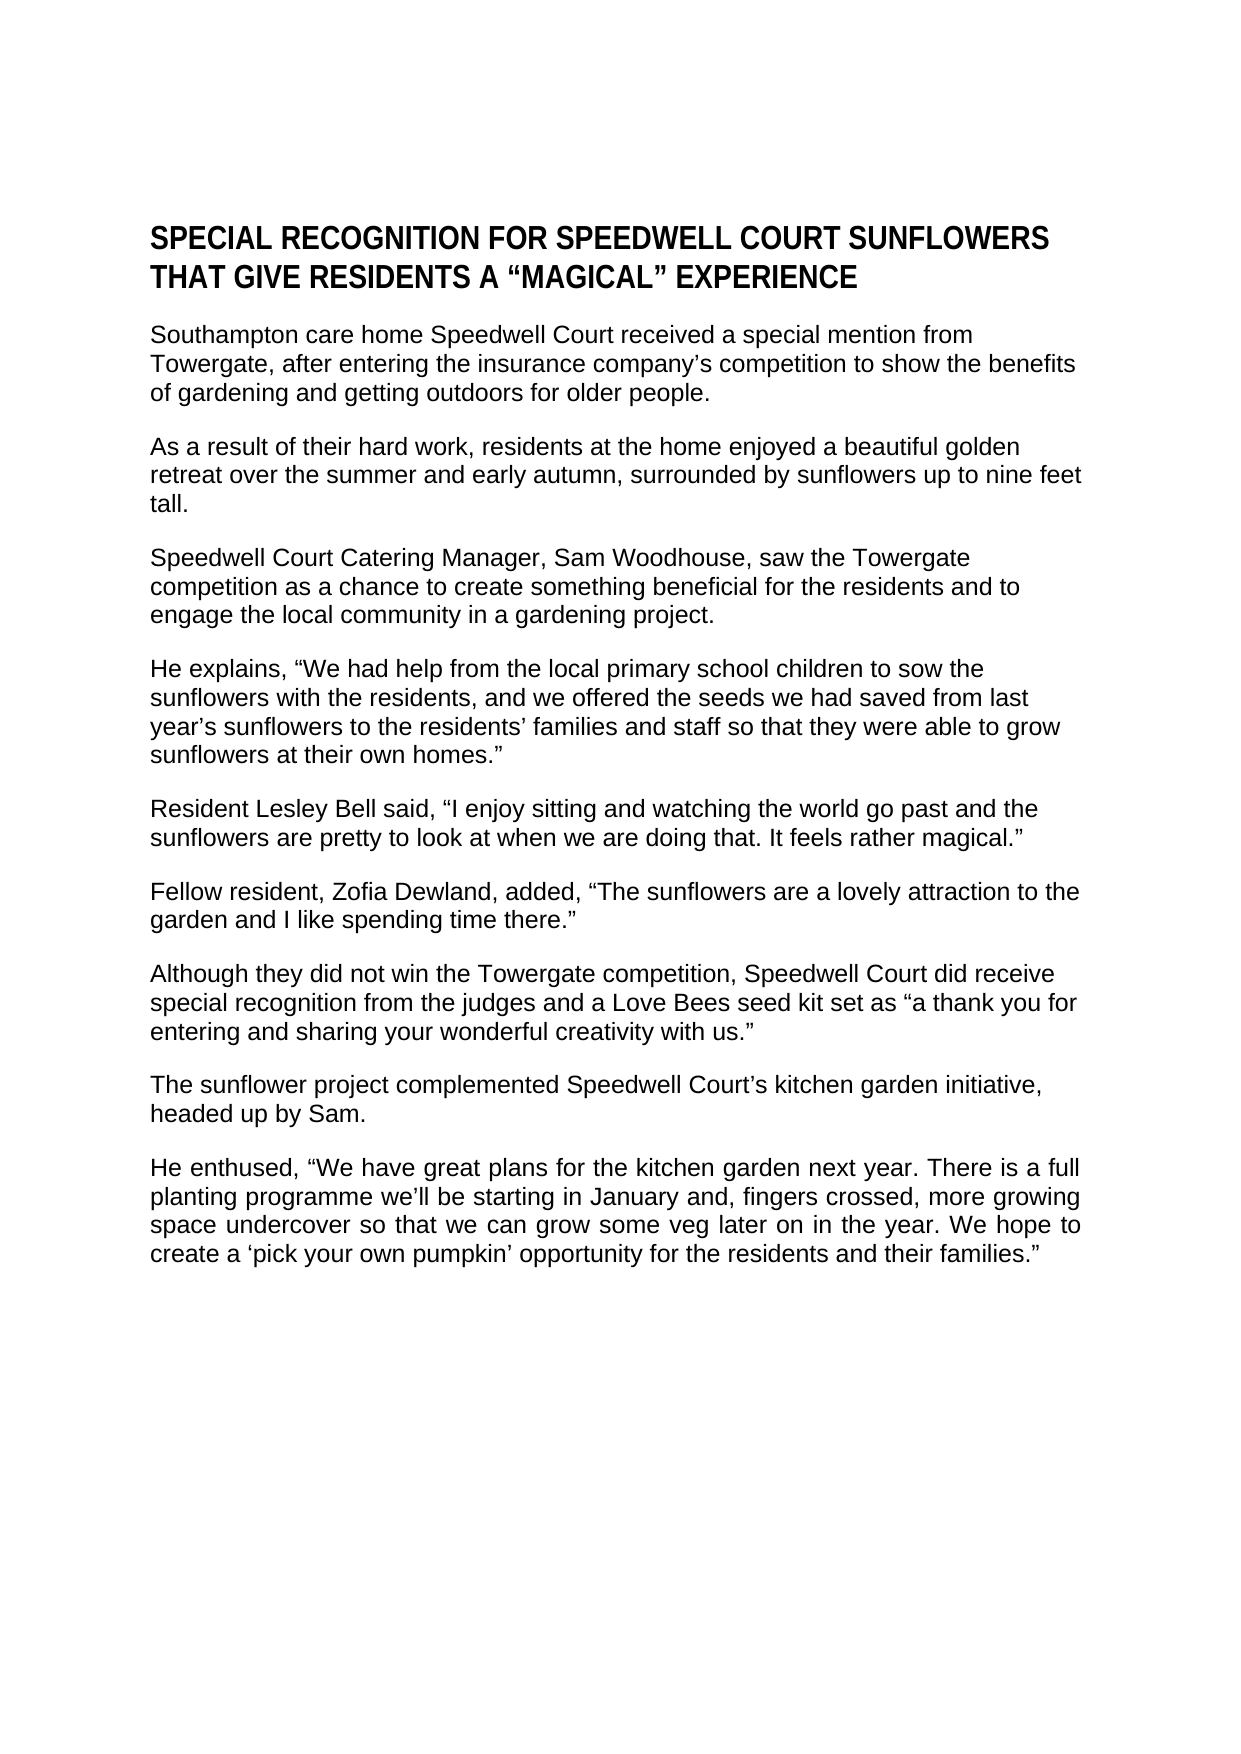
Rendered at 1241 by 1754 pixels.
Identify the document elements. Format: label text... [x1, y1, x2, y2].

text Southampton care home Speedwell Court received a special mention from Towergate, after entering the insurance company’s competition to show the benefits of gardening and getting outdoors for older people. [150, 320, 1090, 406]
text He enthused, “We have great plans for the kitchen garden next year. There is a full planting programme we’ll be starting in January and, fingers crossed, more growing space undercover so that we can grow some veg later on in the year. We hope to create a ‘pick your own pumpkin’ opportunity for the residents and their families.” [150, 1153, 1083, 1268]
text The sunflower project complemented Speedwell Court’s kitchen garden initiative, headed up by Sam. [150, 1070, 1090, 1128]
text He explains, “We had help from the local primary school children to sow the sunflowers with the residents, and we offered the seeds we had saved from last year’s sunflowers to the residents’ families and staff so that they were able to grow sunflowers at their own homes.” [150, 654, 1090, 769]
text As a result of their hard work, residents at the home enjoyed a beautiful golden retreat over the summer and early autumn, surrounded by sunflowers up to nine feet tall. [150, 431, 1083, 518]
text Speedwell Court Catering Manager, Sam Woodhouse, saw the Towergate competition as a chance to create something beneficial for the residents and to engage the local community in a gardening project. [150, 543, 1083, 629]
text SPECIAL RECOGNITION FOR SPEEDWELL COURT SUNFLOWERS THAT GIVE RESIDENTS A “MAGICAL” EXPERIENCE [150, 218, 1095, 295]
text Resident Lesley Bell said, “I enjoy sitting and watching the world go past and the sunflowers are pretty to look at when we are doing that. It feels rather magical.” [150, 794, 1090, 851]
text Although they did not win the Towergate competition, Speedwell Court did receive special recognition from the judges and a Love Bees seed kit set as “a thank you for entering and sharing your wonderful creativity with us.” [150, 959, 1083, 1045]
text Fellow resident, Zofia Dewland, added, “The sunflowers are a lovely attraction to the garden and I like spending time there.” [150, 876, 1083, 934]
